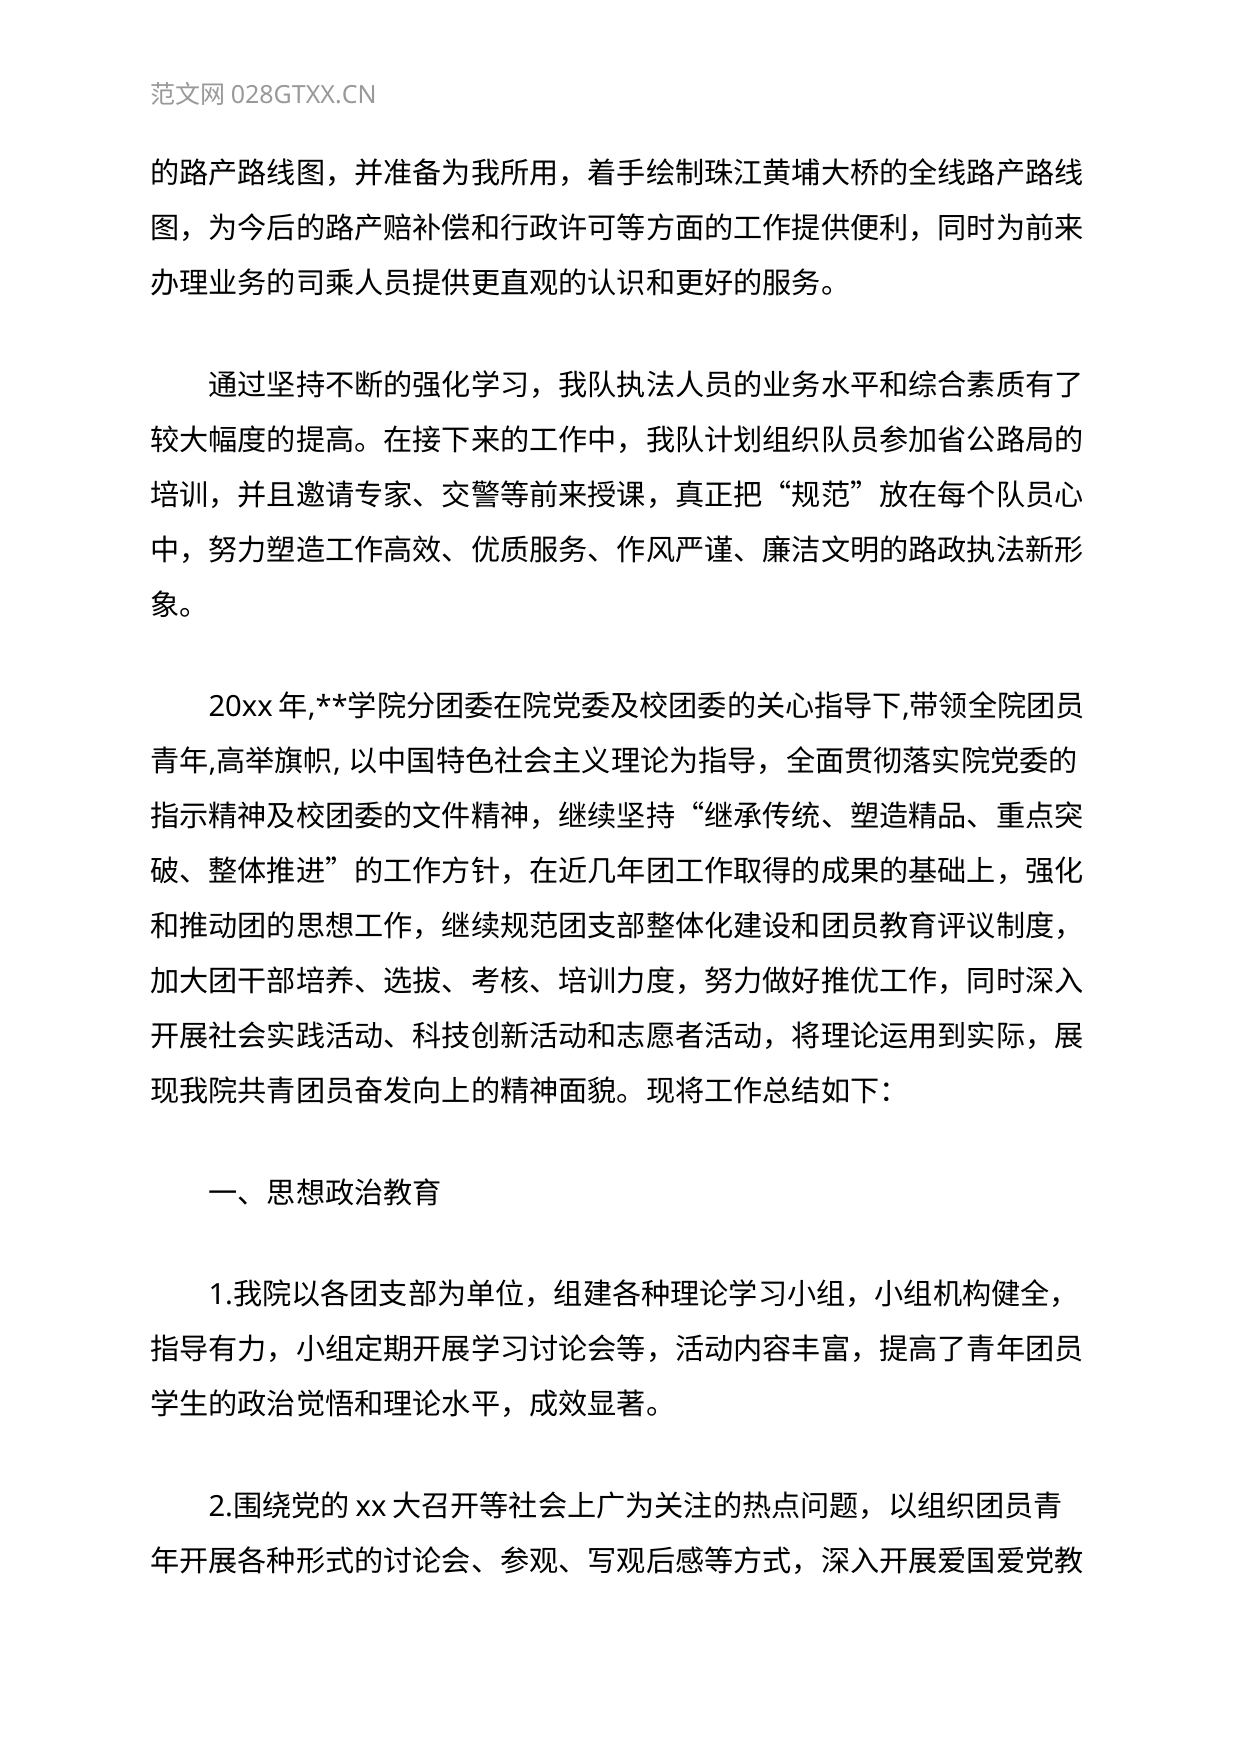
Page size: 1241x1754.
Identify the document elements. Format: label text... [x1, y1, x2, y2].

text 1.我院以各团支部为单位，组建各种理论学习小组，小组机构健全，指导有力，小组定期开展学习讨论会等，活动内容丰富，提高了青年团员学生的政治觉悟和理论水平，成效显著。 [150, 1271, 1090, 1423]
text 一、思想政治教育 [150, 1169, 1090, 1211]
text 20xx年,**学院分团委在院党委及校团委的关心指导下,带领全院团员青年,高举旗帜, 以中国特色社会主义理论为指导，全面贯彻落实院党委的指示精神及校团委的文件精神，继续坚持“继承传统、塑造精品、重点突破、整体推进”的工作方针，在近几年团工作取得的成果的基础上，强化和推动团的思想工作，继续规范团支部整体化建设和团员教育评议制度，加大团干部培养、选拔、考核、培训力度，努力做好推优工作，同时深入开展社会实践活动、科技创新活动和志愿者活动，将理论运用到实际，展现我院共青团员奋发向上的精神面貌。现将工作总结如下： [150, 683, 1090, 1110]
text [150, 150, 1090, 302]
text 通过坚持不断的强化学习，我队执法人员的业务水平和综合素质有了较大幅度的提高。在接下来的工作中，我队计划组织队员参加省公路局的培训，并且邀请专家、交警等前来授课，真正把“规范”放在每个队员心中，努力塑造工作高效、优质服务、作风严谨、廉洁文明的路政执法新形象。 [150, 362, 1090, 623]
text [150, 1483, 1090, 1580]
